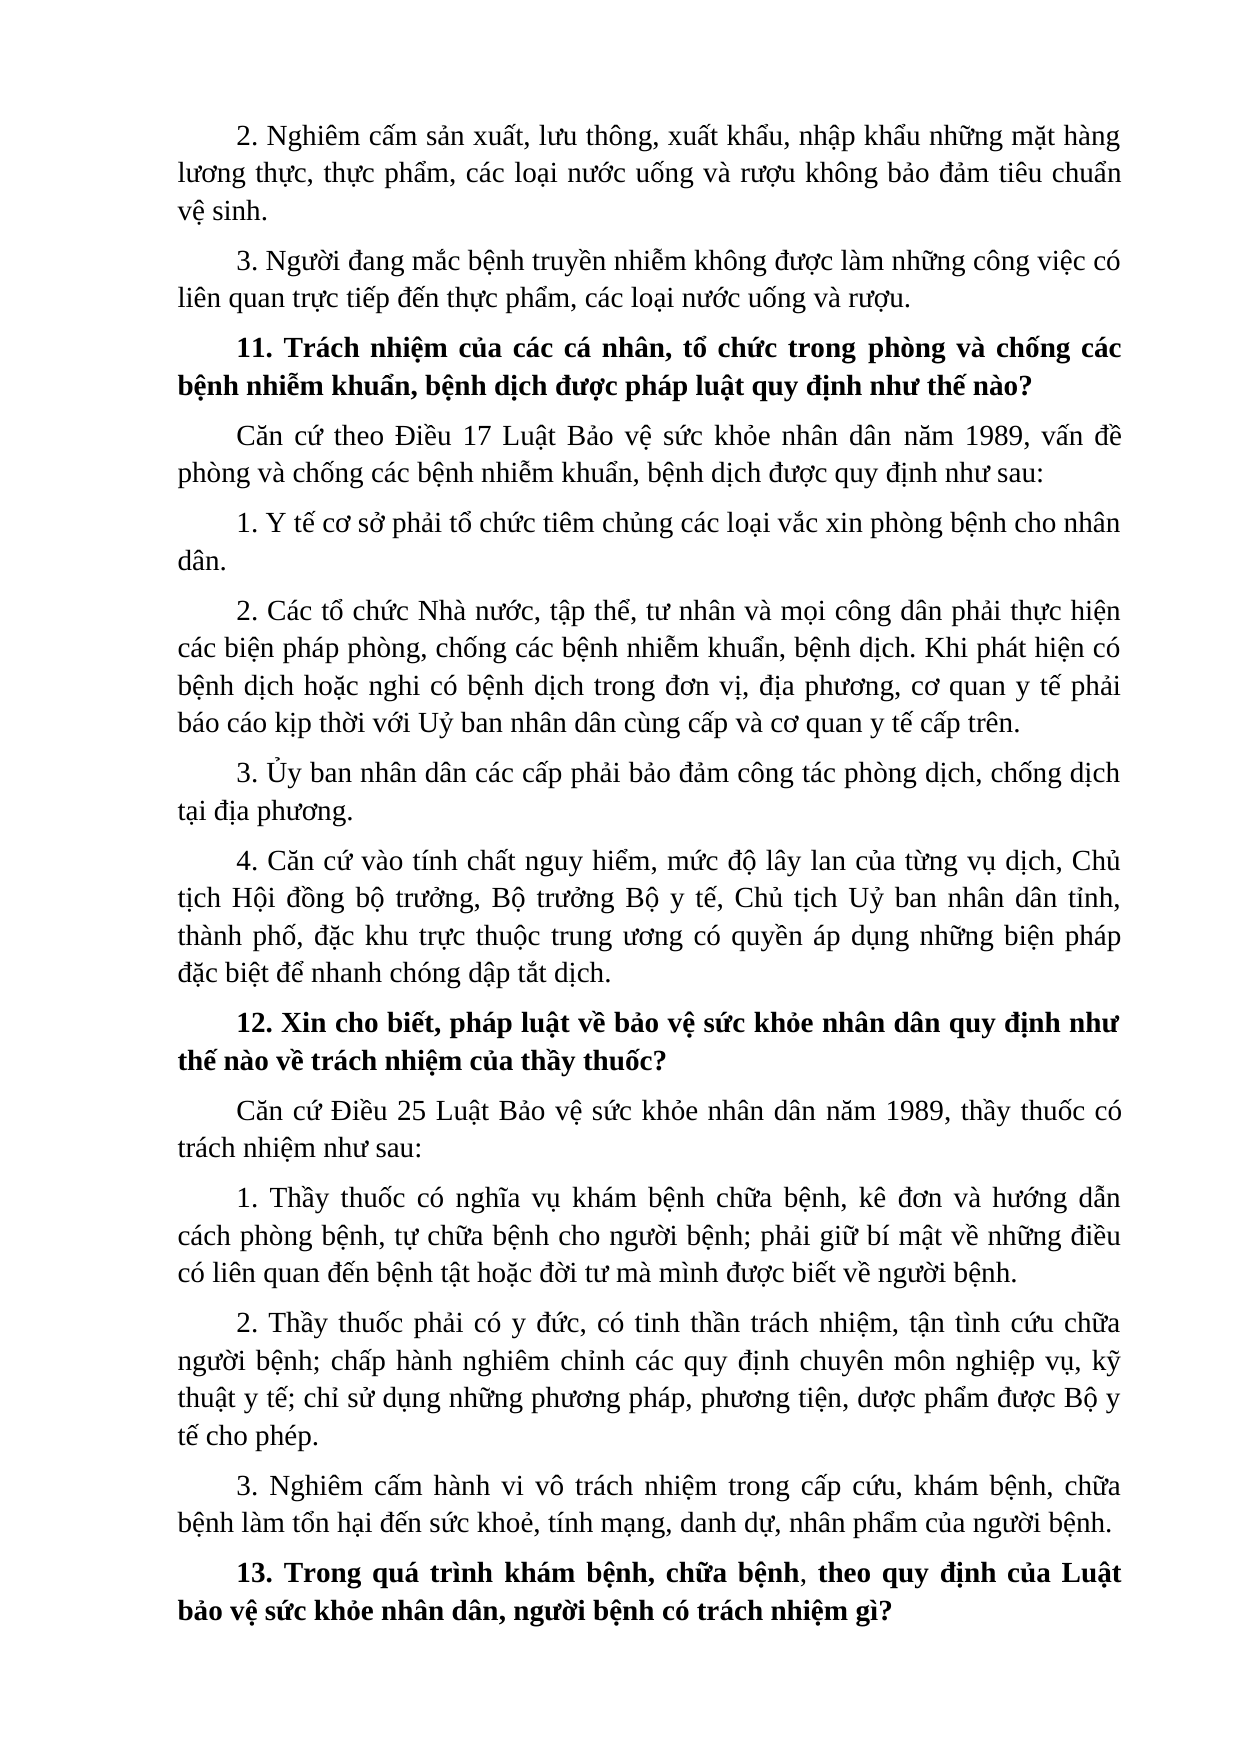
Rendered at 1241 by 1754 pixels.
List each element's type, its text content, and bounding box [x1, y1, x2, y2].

text 2. Các tổ chức Nhà nước, tập thể, tư nhân và mọi công dân phải thực hiện các biện pháp phòng, chống các bệnh nhiễm khuẩn, bệnh dịch. Khi phát hiện có bệnh dịch hoặc nghi có bệnh dịch trong đơn vị, địa phương, cơ quan y tế phải báo cáo kịp thời với Uỷ ban nhân dân cùng cấp và cơ quan y tế cấp trên. [177, 593, 1122, 739]
text 1. Thầy thuốc có nghĩa vụ khám bệnh chữa bệnh, kê đơn và hướng dẫn cách phòng bệnh, tự chữa bệnh cho người bệnh; phải giữ bí mật về những điều có liên quan đến bệnh tật hoặc đời tư mà mình được biết về người bệnh. [177, 1181, 1122, 1289]
text Căn cứ Điều 25 Luật Bảo vệ sức khỏe nhân dân năm 1989, thầy thuốc có trách nhiệm như sau: [177, 1093, 1122, 1164]
text 1. Y tế cơ sở phải tổ chức tiêm chủng các loại vắc xin phòng bệnh cho nhân dân. [177, 506, 1122, 577]
text 3. Ủy ban nhân dân các cấp phải bảo đảm công tác phòng dịch, chống dịch tại địa phương. [177, 756, 1122, 827]
text 2. Thầy thuốc phải có y đức, có tinh thần trách nhiệm, tận tình cứu chữa người bệnh; chấp hành nghiêm chỉnh các quy định chuyên môn nghiệp vụ, kỹ thuật y tế; chỉ sử dụng những phương pháp, phương tiện, dược phẩm được Bộ y tế cho phép. [177, 1306, 1122, 1452]
text Căn cứ theo Điều 17 Luật Bảo vệ sức khỏe nhân dân năm 1989, vấn đề phòng và chống các bệnh nhiễm khuẩn, bệnh dịch được quy định như sau: [177, 418, 1122, 489]
text 13. Trong quá trình khám bệnh, chữa bệnh, theo quy định của Luật bảo vệ sức khỏe nhân dân, người bệnh có trách nhiệm gì? [177, 1556, 1122, 1627]
text 3. Nghiêm cấm hành vi vô trách nhiệm trong cấp cứu, khám bệnh, chữa bệnh làm tổn hại đến sức khoẻ, tính mạng, danh dự, nhân phẩm của người bệnh. [177, 1468, 1122, 1539]
text 12. Xin cho biết, pháp luật về bảo vệ sức khỏe nhân dân quy định như thế nào về trách nhiệm của thầy thuốc? [177, 1006, 1122, 1077]
text 11. Trách nhiệm của các cá nhân, tổ chức trong phòng và chống các bệnh nhiễm khuẩn, bệnh dịch được pháp luật quy định như thế nào? [177, 331, 1122, 402]
text 4. Căn cứ vào tính chất nguy hiểm, mức độ lây lan của từng vụ dịch, Chủ tịch Hội đồng bộ trưởng, Bộ trưởng Bộ y tế, Chủ tịch Uỷ ban nhân dân tỉnh, thành phố, đặc khu trực thuộc trung ương có quyền áp dụng những biện pháp đặc biệt để nhanh chóng dập tắt dịch. [177, 843, 1122, 989]
text 3. Người đang mắc bệnh truyền nhiễm không được làm những công việc có liên quan trực tiếp đến thực phẩm, các loại nước uống và rượu. [177, 243, 1122, 314]
text 2. Nghiêm cấm sản xuất, lưu thông, xuất khẩu, nhập khẩu những mặt hàng lương thực, thực phẩm, các loại nước uống và rượu không bảo đảm tiêu chuẩn vệ sinh. [177, 118, 1122, 227]
